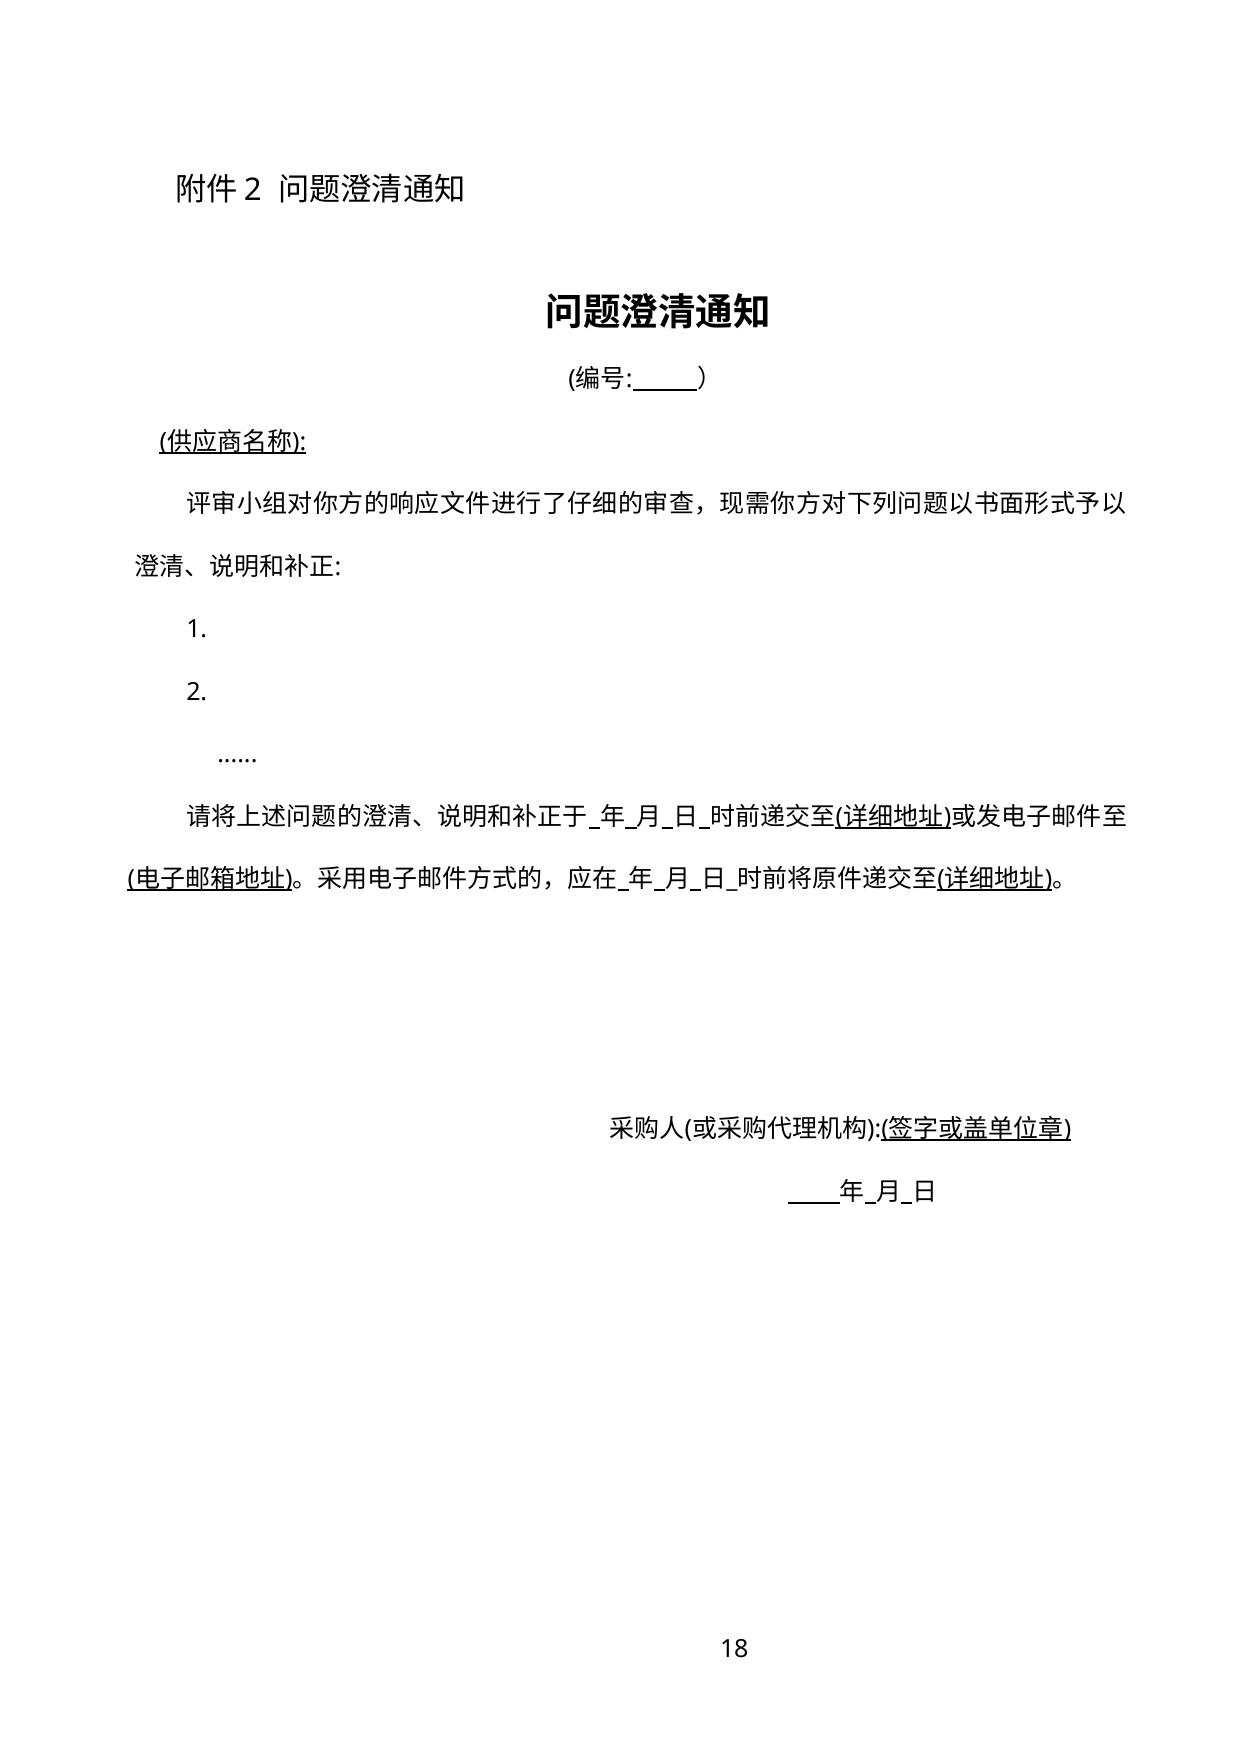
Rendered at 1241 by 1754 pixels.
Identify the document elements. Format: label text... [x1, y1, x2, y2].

text 采购人(或采购代理机构):(签字或盖单位章) [134, 1087, 1128, 1150]
text 1. [134, 587, 1128, 650]
text 附件2 问题澄清通知 [112, 150, 1128, 212]
text 评审小组对你方的响应文件进行了仔细的审查，现需你方对下列问题以书面形式予以澄清、说明和补正: [134, 462, 1128, 587]
text 问题澄清通知 [112, 275, 1128, 337]
text 请将上述问题的澄清、说明和补正于 年 月 日 时前递交至(详细地址)或发电子邮件至(电子邮箱地址)。采用电子邮件方式的，应在 年 月 日_时前将原件递交至(详细地址)。 [127, 775, 1128, 900]
text (编号: ） [112, 337, 1128, 400]
text 年 月 日 [112, 1150, 1128, 1212]
text ...... [165, 712, 1128, 775]
text 2. [134, 650, 1128, 712]
text (供应商名称): [134, 400, 1128, 462]
